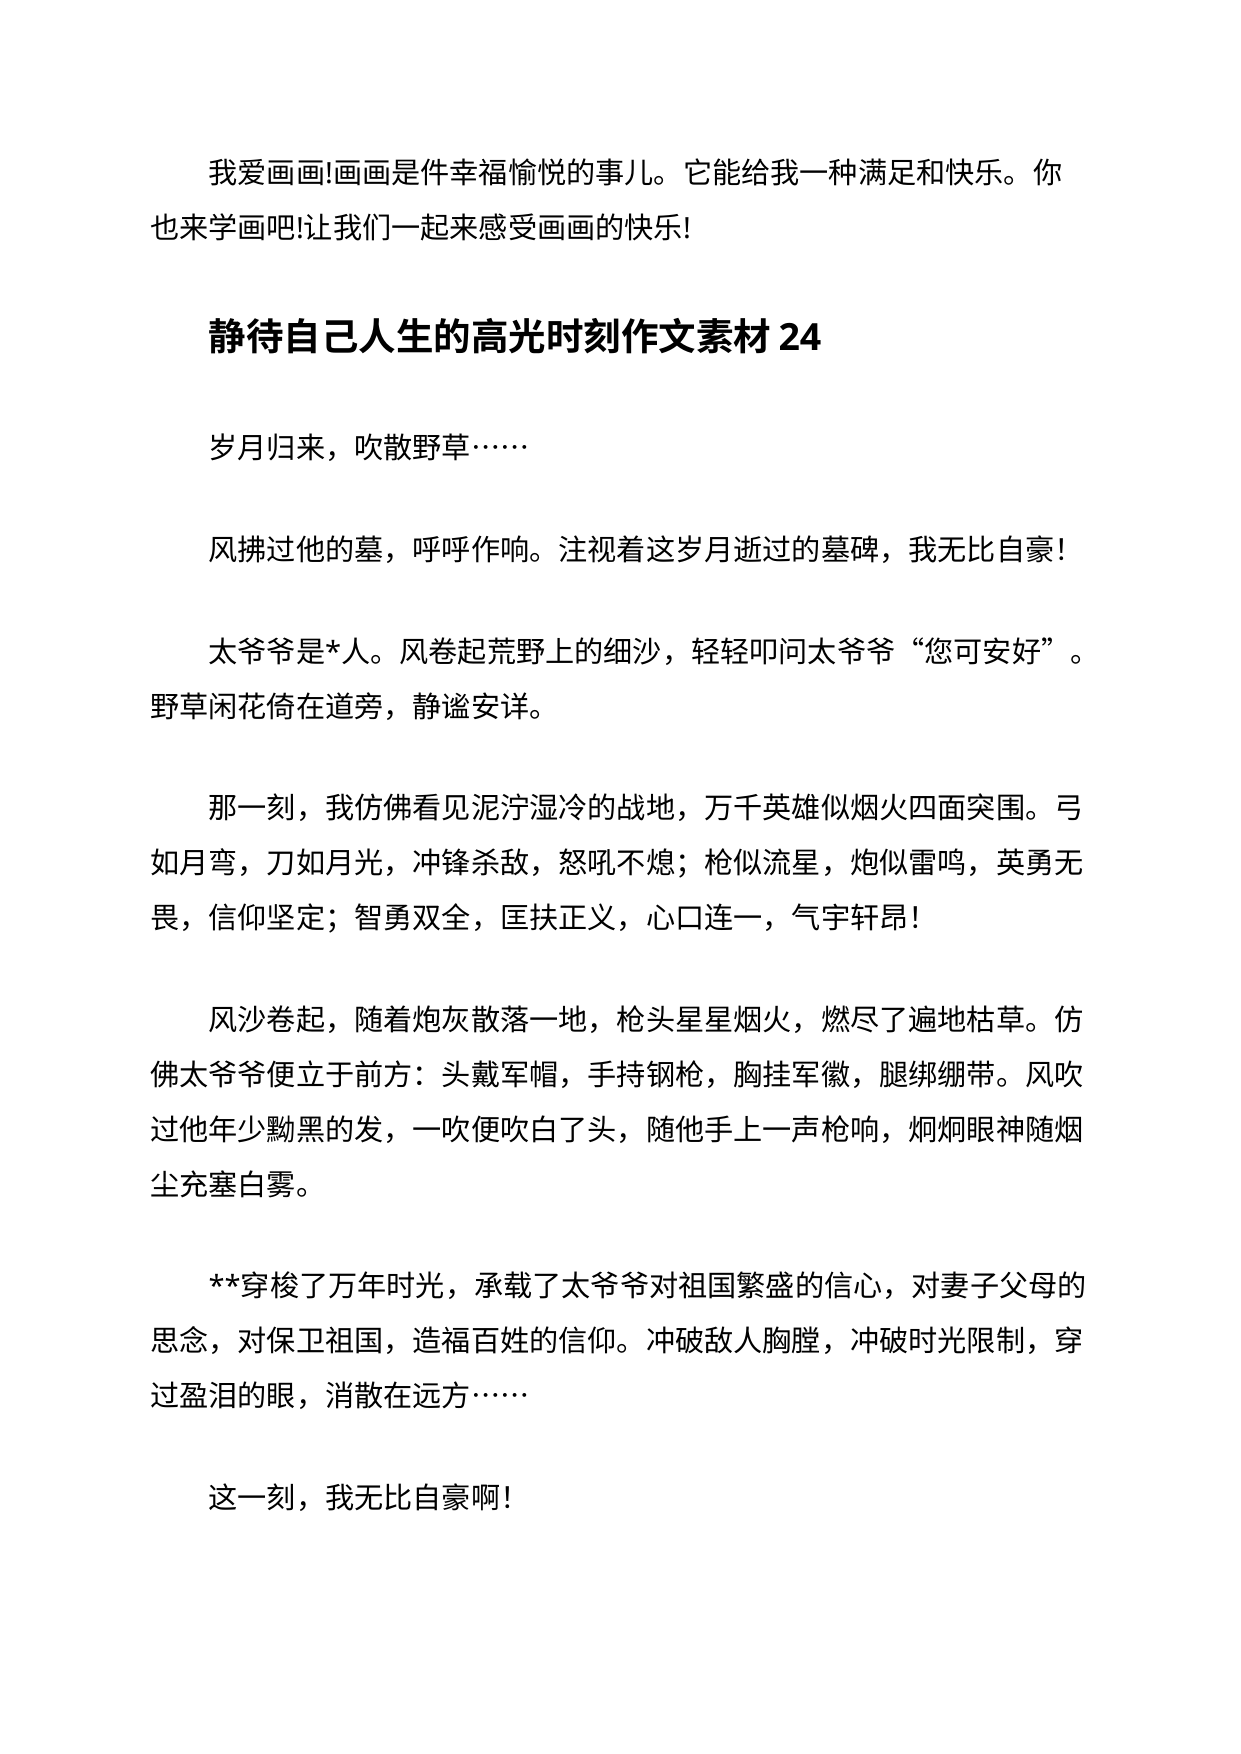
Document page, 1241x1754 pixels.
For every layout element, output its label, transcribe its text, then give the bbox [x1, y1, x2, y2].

text 太爷爷是*人。风卷起荒野上的细沙，轻轻叩问太爷爷“您可安好”。野草闲花倚在道旁，静谧安详。 [150, 628, 1090, 725]
text **穿梭了万年时光，承载了太爷爷对祖国繁盛的信心，对妻子父母的思念，对保卫祖国，造福百姓的信仰。冲破敌人胸膛，冲破时光限制，穿过盈泪的眼，消散在远方…… [150, 1263, 1090, 1415]
text 静待自己人生的高光时刻作文素材24 [150, 307, 1090, 361]
text 这一刻，我无比自豪啊！ [150, 1474, 1090, 1517]
text 风沙卷起，随着炮灰散落一地，枪头星星烟火，燃尽了遍地枯草。仿佛太爷爷便立于前方：头戴军帽，手持钢枪，胸挂军徽，腿绑绷带。风吹过他年少黝黑的发，一吹便吹白了头，随他手上一声枪响，炯炯眼神随烟尘充塞白雾。 [150, 996, 1090, 1203]
text 岁月归来，吹散野草…… [150, 424, 1090, 467]
text 那一刻，我仿佛看见泥泞湿冷的战地，万千英雄似烟火四面突围。弓如月弯，刀如月光，冲锋杀敌，怒吼不熄；枪似流星，炮似雷鸣，英勇无畏，信仰坚定；智勇双全，匡扶正义，心口连一，气宇轩昂！ [150, 785, 1090, 937]
text 我爱画画!画画是件幸福愉悦的事儿。它能给我一种满足和快乐。你也来学画吧!让我们一起来感受画画的快乐! [150, 150, 1090, 247]
text 风拂过他的墓，呼呼作响。注视着这岁月逝过的墓碑，我无比自豪！ [150, 526, 1090, 569]
